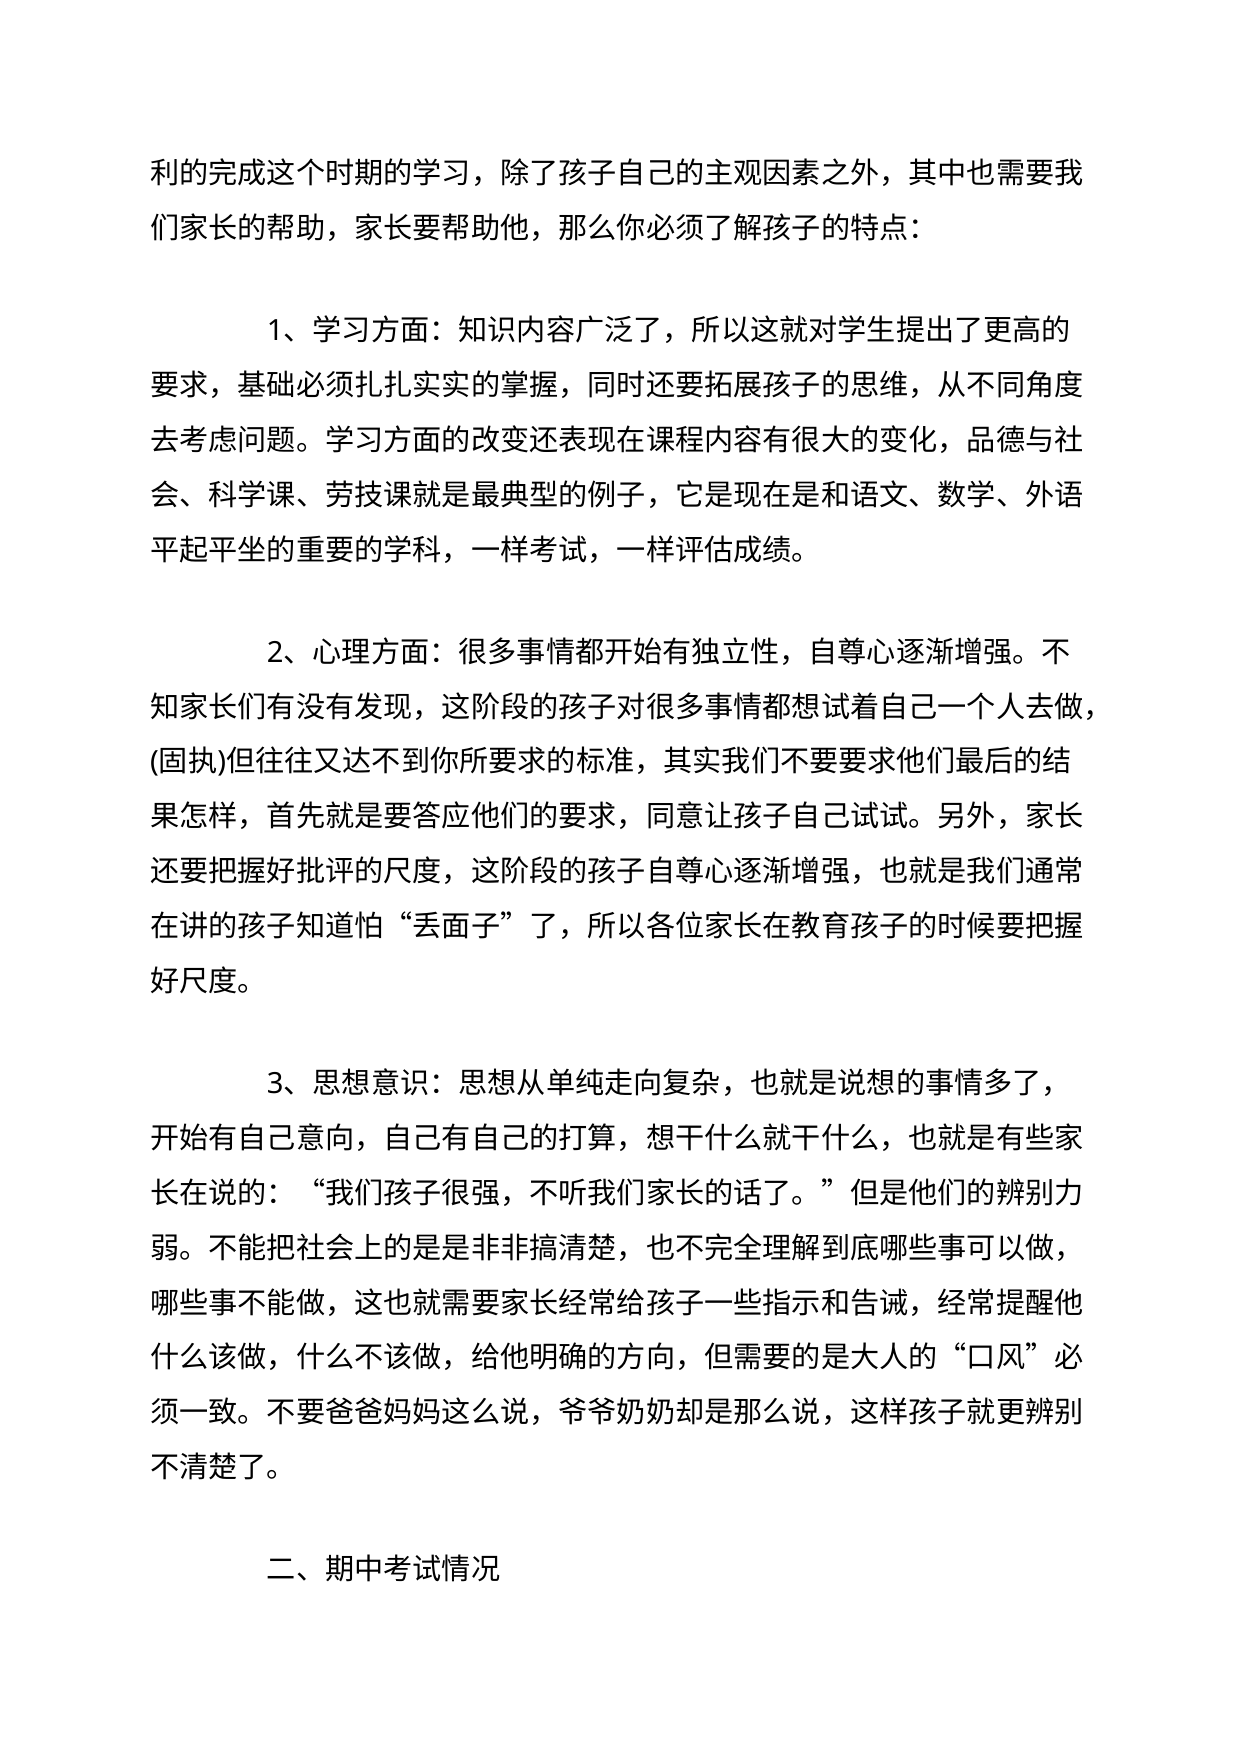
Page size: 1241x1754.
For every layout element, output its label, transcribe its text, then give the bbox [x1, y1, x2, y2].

text 3、思想意识：思想从单纯走向复杂，也就是说想的事情多了，开始有自己意向，自己有自己的打算，想干什么就干什么，也就是有些家长在说的：“我们孩子很强，不听我们家长的话了。”但是他们的辨别力弱。不能把社会上的是是非非搞清楚，也不完全理解到底哪些事可以做，哪些事不能做，这也就需要家长经常给孩子一些指示和告诫，经常提醒他什么该做，什么不该做，给他明确的方向，但需要的是大人的“口风”必须一致。不要爸爸妈妈这么说，爷爷奶奶却是那么说，这样孩子就更辨别不清楚了。 [150, 1059, 1090, 1486]
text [150, 150, 1090, 247]
text 1、学习方面：知识内容广泛了，所以这就对学生提出了更高的要求，基础必须扎扎实实的掌握，同时还要拓展孩子的思维，从不同角度去考虑问题。学习方面的改变还表现在课程内容有很大的变化，品德与社会、科学课、劳技课就是最典型的例子，它是现在是和语文、数学、外语平起平坐的重要的学科，一样考试，一样评估成绩。 [150, 307, 1090, 569]
text 2、心理方面：很多事情都开始有独立性，自尊心逐渐增强。不知家长们有没有发现，这阶段的孩子对很多事情都想试着自己一个人去做，(固执)但往往又达不到你所要求的标准，其实我们不要要求他们最后的结果怎样，首先就是要答应他们的要求，同意让孩子自己试试。另外，家长还要把握好批评的尺度，这阶段的孩子自尊心逐渐增强，也就是我们通常在讲的孩子知道怕“丢面子”了，所以各位家长在教育孩子的时候要把握好尺度。 [150, 628, 1090, 1000]
text 二、期中考试情况 [150, 1546, 1090, 1588]
